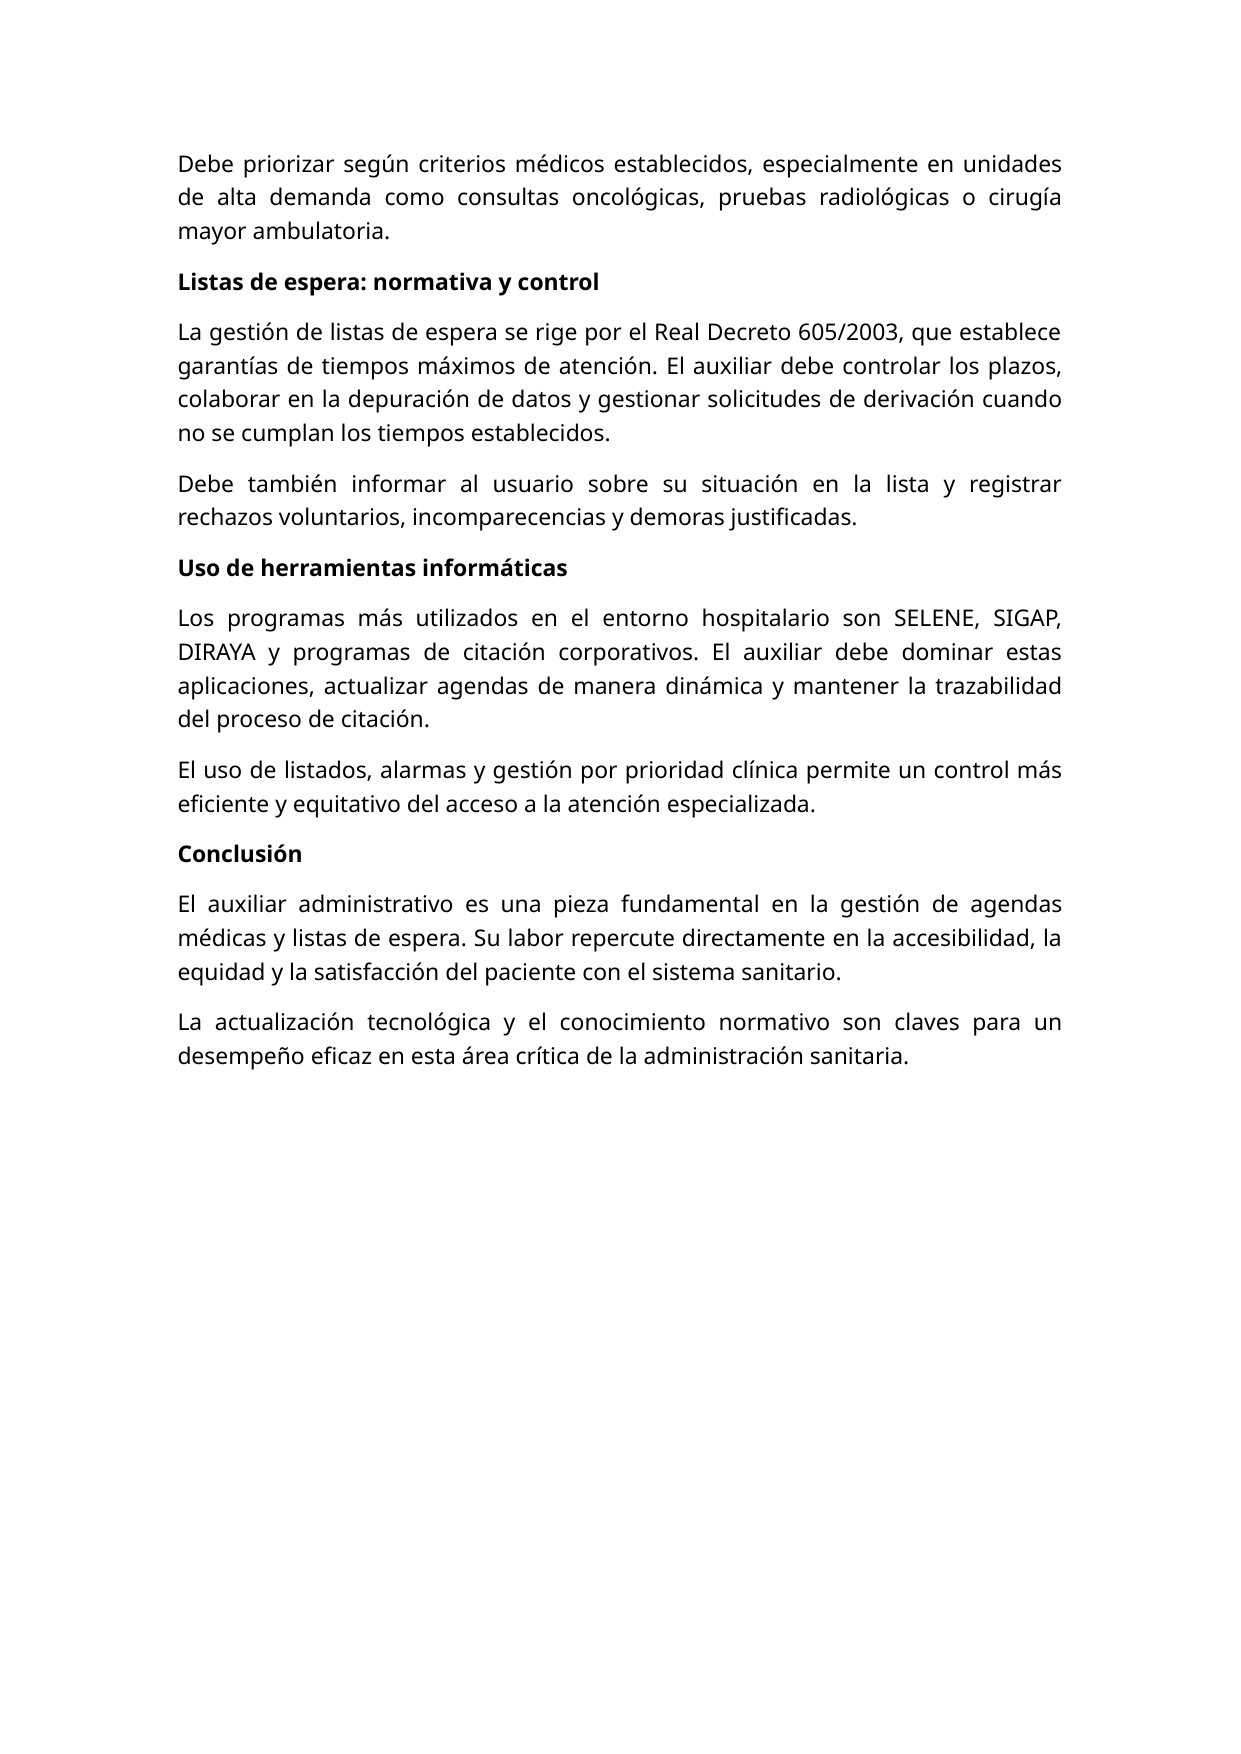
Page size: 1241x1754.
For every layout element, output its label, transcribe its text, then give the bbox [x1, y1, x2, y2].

text La actualización tecnológica y el conocimiento normativo son claves para un desempeño eficaz en esta área crítica de la administración sanitaria. [177, 1006, 1063, 1071]
text El uso de listados, alarmas y gestión por prioridad clínica permite un control más eficiente y equitativo del acceso a la atención especializada. [177, 754, 1063, 819]
text La gestión de listas de espera se rige por el Real Decreto 605/2003, que establece garantías de tiempos máximos de atención. El auxiliar debe controlar los plazos, colaborar en la depuración de datos y gestionar solicitudes de derivación cuando no se cumplan los tiempos establecidos. [177, 316, 1063, 448]
text Los programas más utilizados en el entorno hospitalario son SELENE, SIGAP, DIRAYA y programas de citación corporativos. El auxiliar debe dominar estas aplicaciones, actualizar agendas de manera dinámica y mantener la trazabilidad del proceso de citación. [177, 602, 1063, 735]
text Listas de espera: normativa y control [177, 266, 1063, 297]
text Uso de herramientas informáticas [177, 552, 1063, 583]
text Conclusión [177, 838, 1063, 869]
text El auxiliar administrativo es una pieza fundamental en la gestión de agendas médicas y listas de espera. Su labor repercute directamente en la accesibilidad, la equidad y la satisfacción del paciente con el sistema sanitario. [177, 888, 1063, 987]
text Debe también informar al usuario sobre su situación en la lista y registrar rechazos voluntarios, incomparecencias y demoras justificadas. [177, 468, 1063, 533]
text Debe priorizar según criterios médicos establecidos, especialmente en unidades de alta demanda como consultas oncológicas, pruebas radiológicas o cirugía mayor ambulatoria. [177, 148, 1063, 246]
